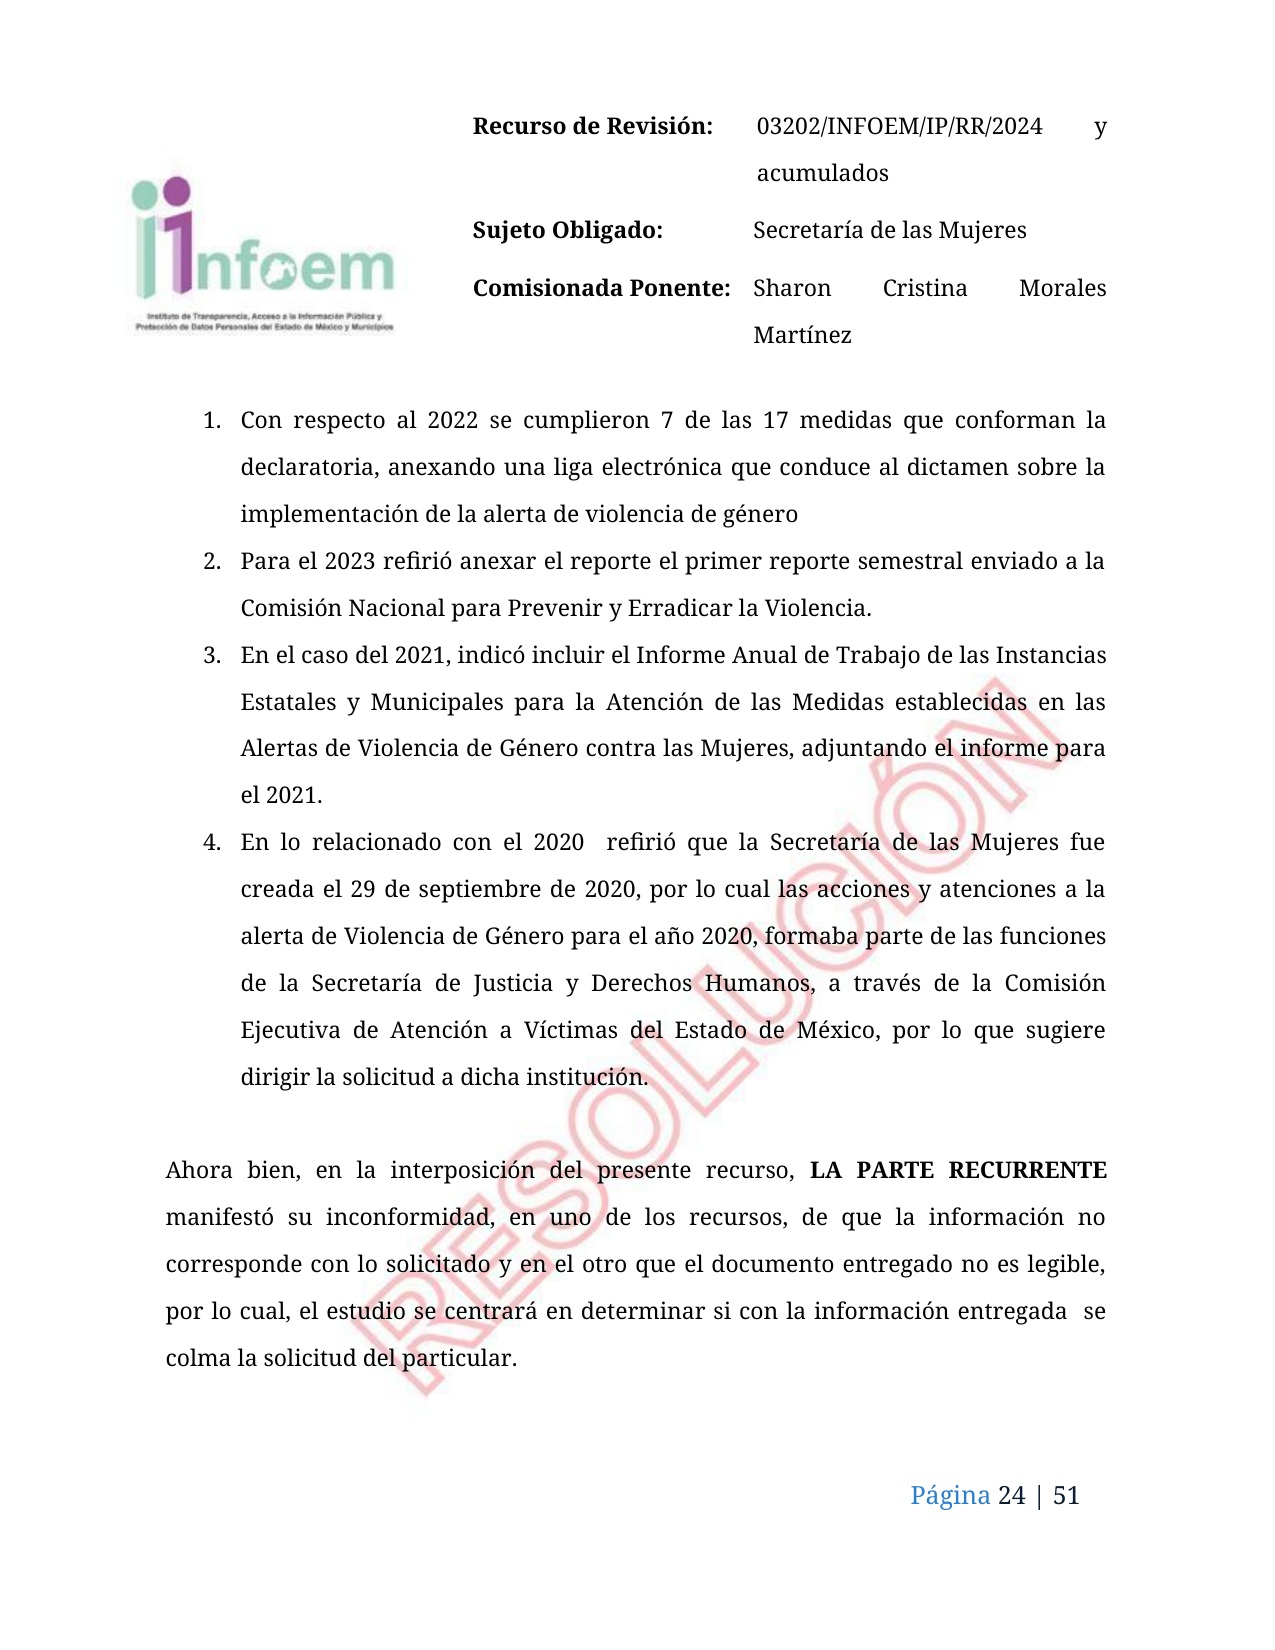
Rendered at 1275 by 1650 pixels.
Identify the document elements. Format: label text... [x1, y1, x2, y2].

list En lo relacionado con el 2020 refirió que la Secretaría de las Mujeres fue creada el 29 de septiembre de 2020, por lo cual las acciones y atenciones a la alerta de Violencia de Género para el año 2020, formaba parte de las funciones de la Secretaría de Justicia y Derechos Humanos, a través de la Comisión Ejecutiva de Atención a Víctimas del Estado de México, por lo que sugiere dirigir la solicitud a dicha institución. [203, 826, 1107, 1092]
list Para el 2023 refirió anexar el reporte el primer reporte semestral enviado a la Comisión Nacional para Prevenir y Erradicar la Violencia. [203, 545, 1107, 623]
list Con respecto al 2022 se cumplieron 7 de las 17 medidas que conforman la declaratoria, anexando una liga electrónica que conduce al dictamen sobre la implementación de la alerta de violencia de género [203, 404, 1107, 529]
list En el caso del 2021, indicó incluir el Informe Anual de Trabajo de las Instancias Estatales y Municipales para la Atención de las Medidas establecidas en las Alertas de Violencia de Género contra las Mujeres, adjuntando el informe para el 2021. [203, 639, 1107, 811]
text Ahora bien, en la interposición del presente recurso, LA PARTE RECURRENTE manifestó su inconformidad, en uno de los recursos, de que la información no corresponde con lo solicitado y en el otro que el documento entregado no es legible, por lo cual, el estudio se centrará en determinar si con la información entregada se colma la solicitud del particular. [165, 1154, 1107, 1373]
picture [2, 111, 1275, 1650]
